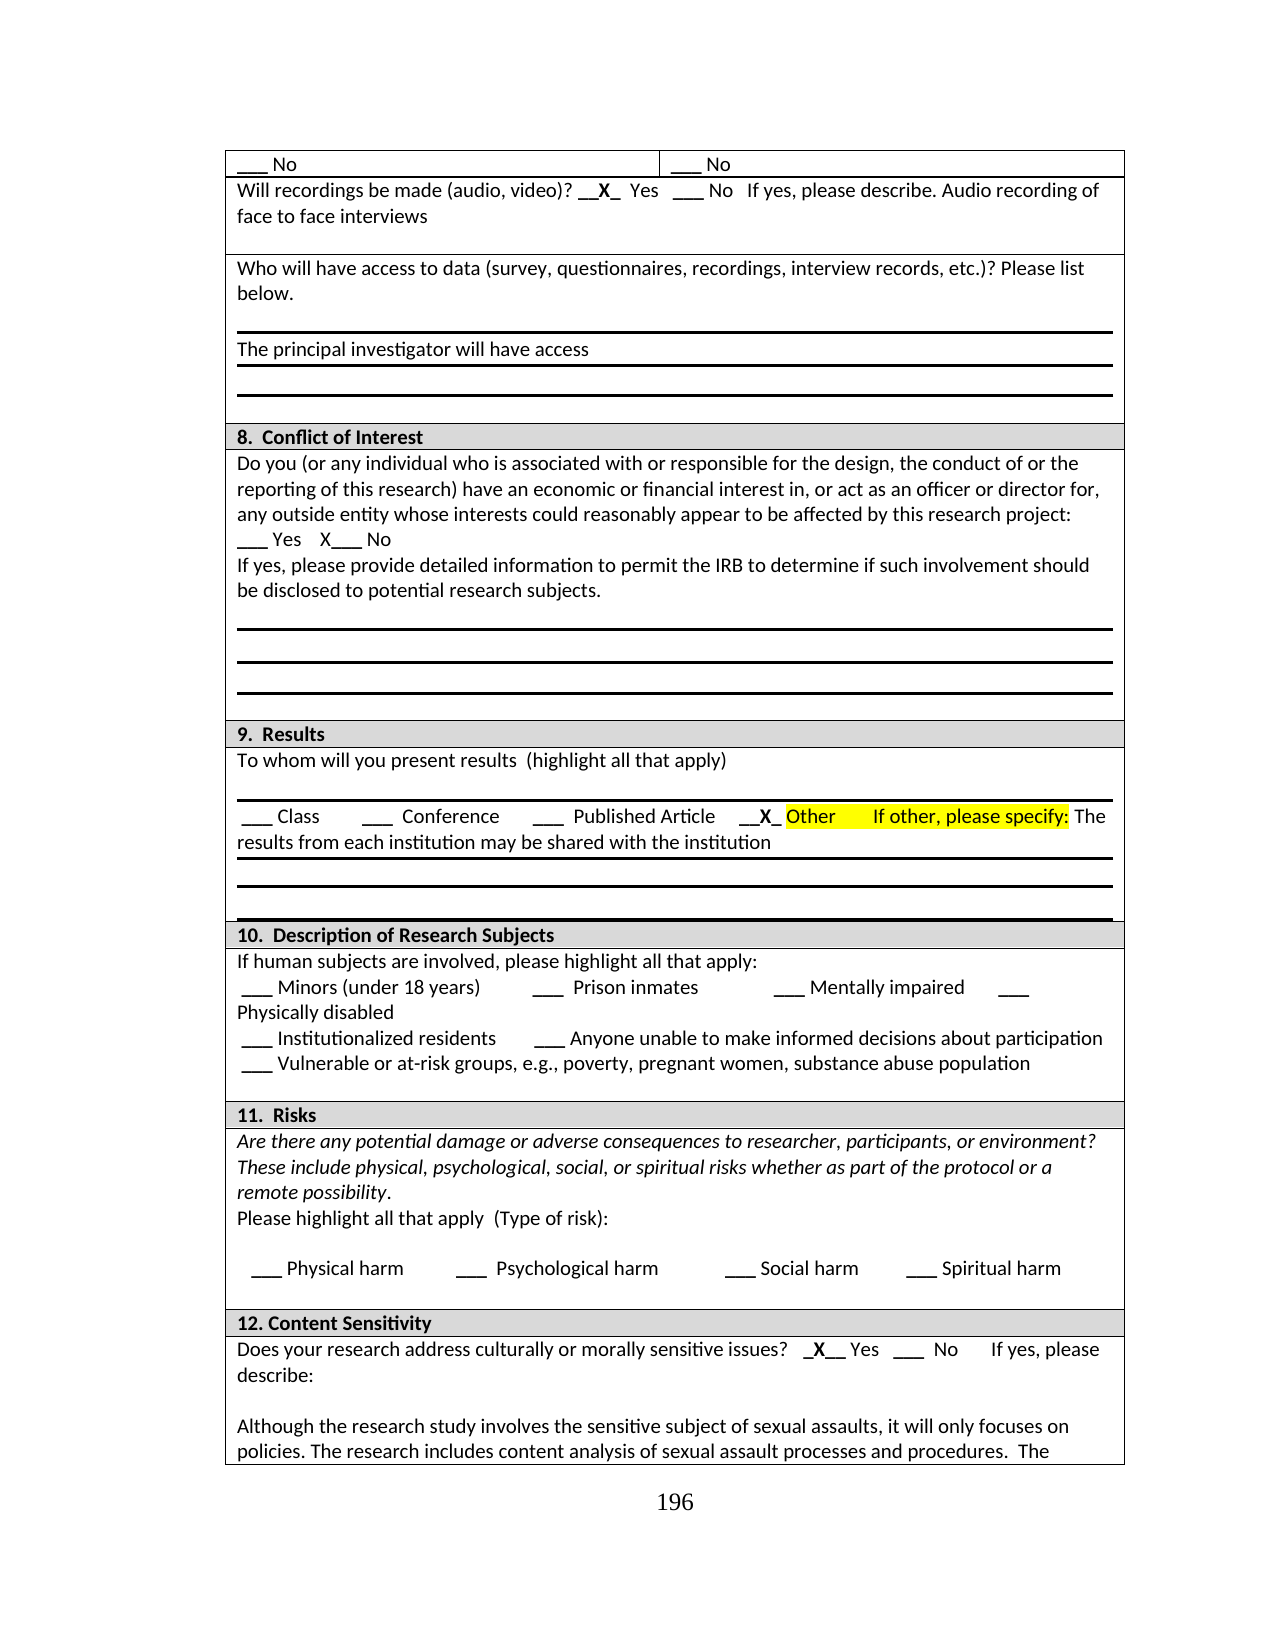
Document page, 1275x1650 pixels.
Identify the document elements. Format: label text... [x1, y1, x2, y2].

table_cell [226, 1337, 1124, 1464]
table_cell 12. Content Sensitivity [226, 1310, 1124, 1336]
table_cell Are there any potential damage or adverse consequences to researcher, participants, or environment? These include physical, psychological, social, or spiritual risks whether as part of the protocol or a remote possibility. Please highlight all that apply (Type of risk): ___ Physical harm ___ Psychological harm ___ Social harm ___ Spiritual harm [226, 1129, 1124, 1309]
table_cell 10. Description of Research Subjects [226, 922, 1124, 947]
table_cell 8. Conflict of Interest [226, 424, 1124, 449]
table_cell 9. Results [226, 721, 1124, 747]
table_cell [660, 151, 1124, 176]
table_cell Who will have access to data (survey, questionnaires, recordings, interview records, etc.)? Please list below. The principal investigator will have access [226, 255, 1124, 423]
table_cell Do you (or any individual who is associated with or responsible for the design, the conduct of or the reporting of this research) have an economic or financial interest in, or act as an officer or director for, any outside entity whose interests could reasonably appear to be affected by this research project: ___ Yes X___ No If yes, please provide detailed information to permit the IRB to determine if such involvement should be disclosed to potential research subjects. [226, 450, 1124, 720]
table_cell If human subjects are involved, please highlight all that apply: ___ Minors (under 18 years) ___ Prison inmates ___ Mentally impaired ___ Physically disabled ___ Institutionalized residents ___ Anyone unable to make informed decisions about participation ___ Vulnerable or at-risk groups, e.g., poverty, pregnant women, substance abuse population [226, 949, 1124, 1101]
table_cell 11. Risks [226, 1102, 1124, 1127]
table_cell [226, 151, 659, 176]
table_cell Will recordings be made (audio, video)? __X_ Yes ___ No If yes, please describe. Audio recording of face to face interviews [226, 178, 1124, 254]
table_cell To whom will you present results (highlight all that apply) ___ Class ___ Conference ___ Published Article __X_ Other If other, please specify: The results from each institution may be shared with the institution [226, 748, 1124, 921]
